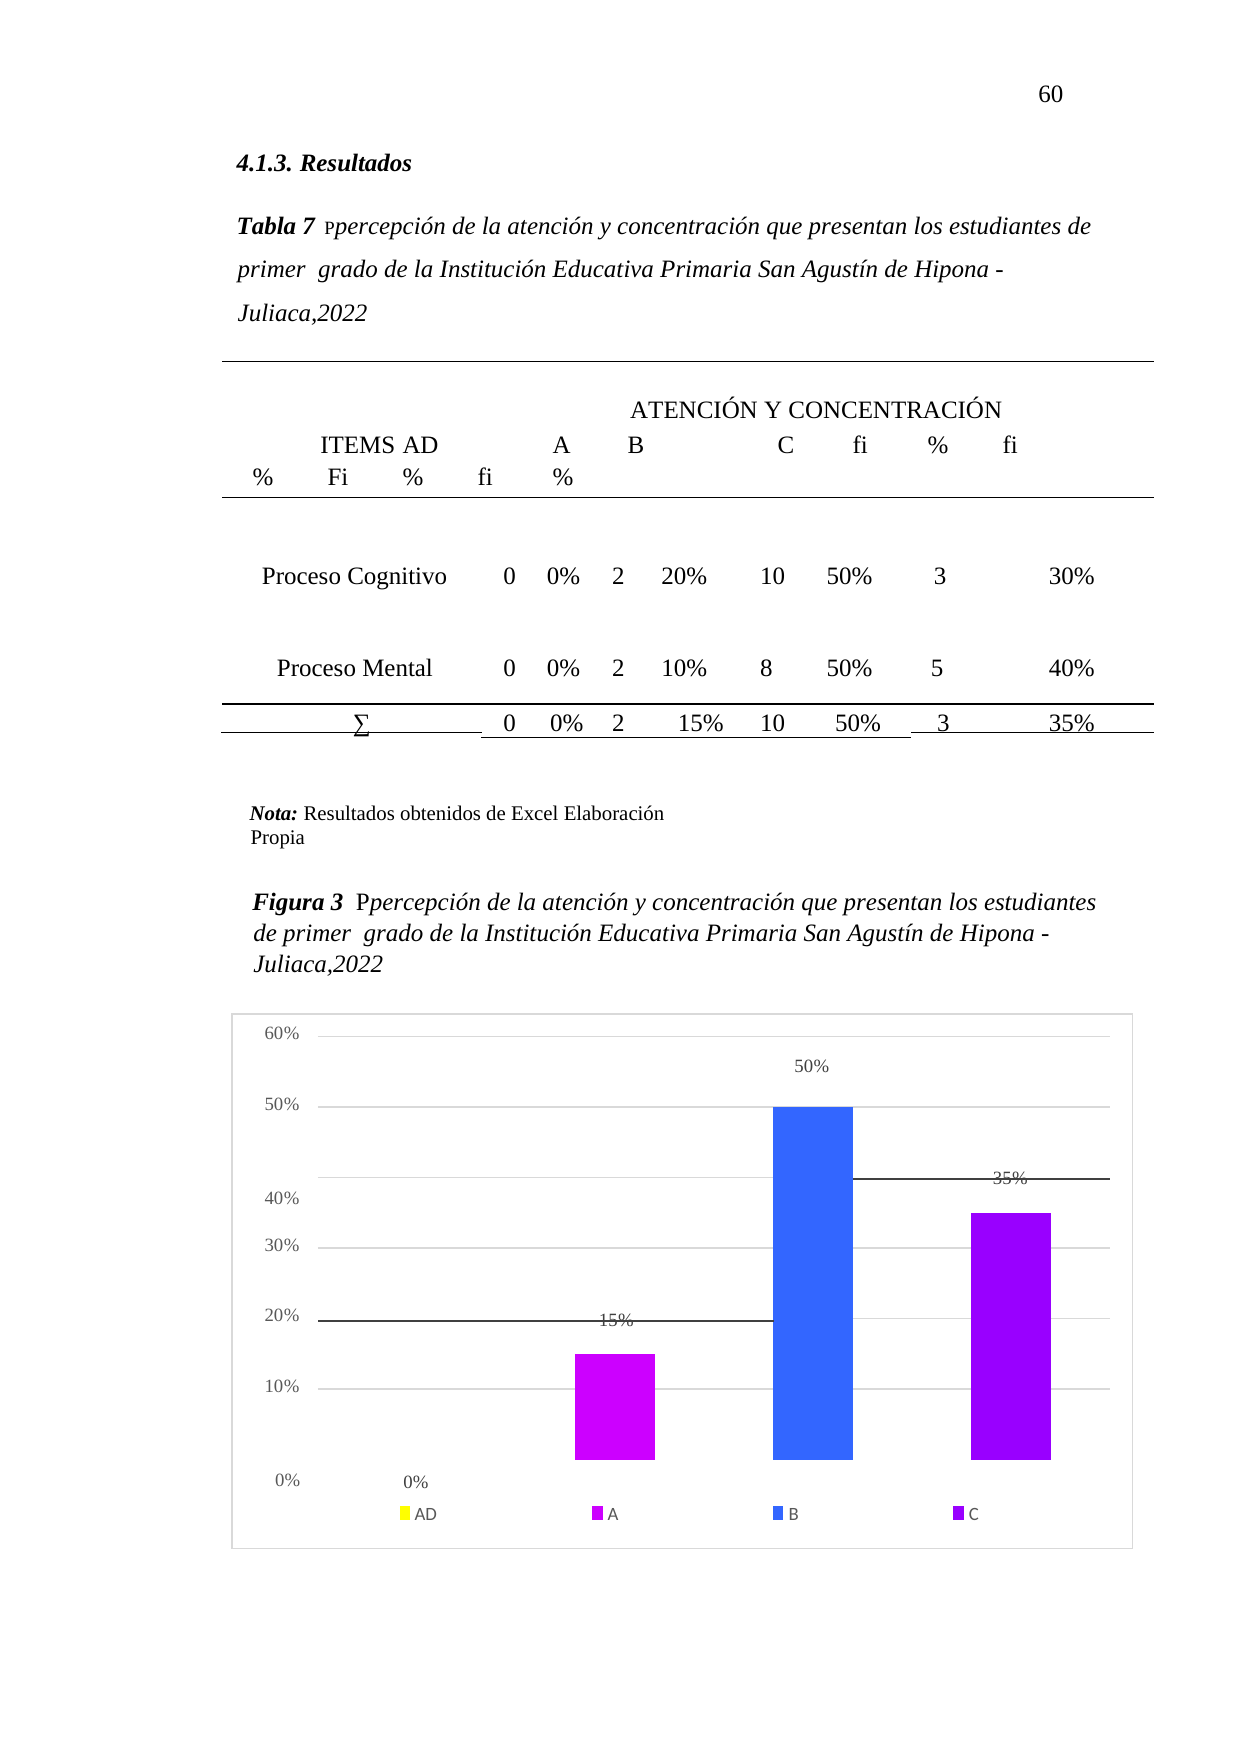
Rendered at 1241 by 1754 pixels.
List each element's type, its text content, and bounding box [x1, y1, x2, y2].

text Proceso Cognitivo 0 0% 2 20% 10 50% 3 30% [177, 561, 1128, 589]
picture [968, 1500, 981, 1527]
subtitle Figura 3 Ppercepción de la atención y concentración que presentan los estudiantes de primer grado de la Institución Educativa Primaria San Agustín de Hipona - Juliaca,2022 [252, 887, 1122, 978]
picture [264, 1233, 304, 1263]
picture [793, 1054, 834, 1084]
subtitle 4.1.3. Resultados [236, 148, 488, 177]
text ∑ 0 0% 2 15% 10 50% 3 35% [177, 708, 1128, 736]
picture [264, 1021, 304, 1051]
picture [318, 1308, 776, 1338]
text Proceso Mental 0 0% 2 10% 8 50% 5 40% [177, 653, 1128, 682]
text ITEMS AD A B C fi % fi % Fi % fi % [222, 430, 1081, 491]
picture [264, 1092, 304, 1192]
picture [852, 1166, 1112, 1196]
text Nota: Resultados obtenidos de Excel Elaboración Propia [249, 801, 665, 849]
picture [264, 1303, 304, 1333]
picture [788, 1500, 801, 1527]
text Tabla 7 Ppercepción de la atención y concentración que presentan los estudiantes de primer grado de la Institución Educativa Primaria San Agustín de Hipona - Juliaca,2022 [236, 211, 1122, 326]
picture [264, 1374, 1112, 1475]
text ATENCIÓN Y CONCENTRACIÓN [177, 395, 1128, 423]
picture [414, 1500, 439, 1527]
picture [607, 1500, 621, 1527]
